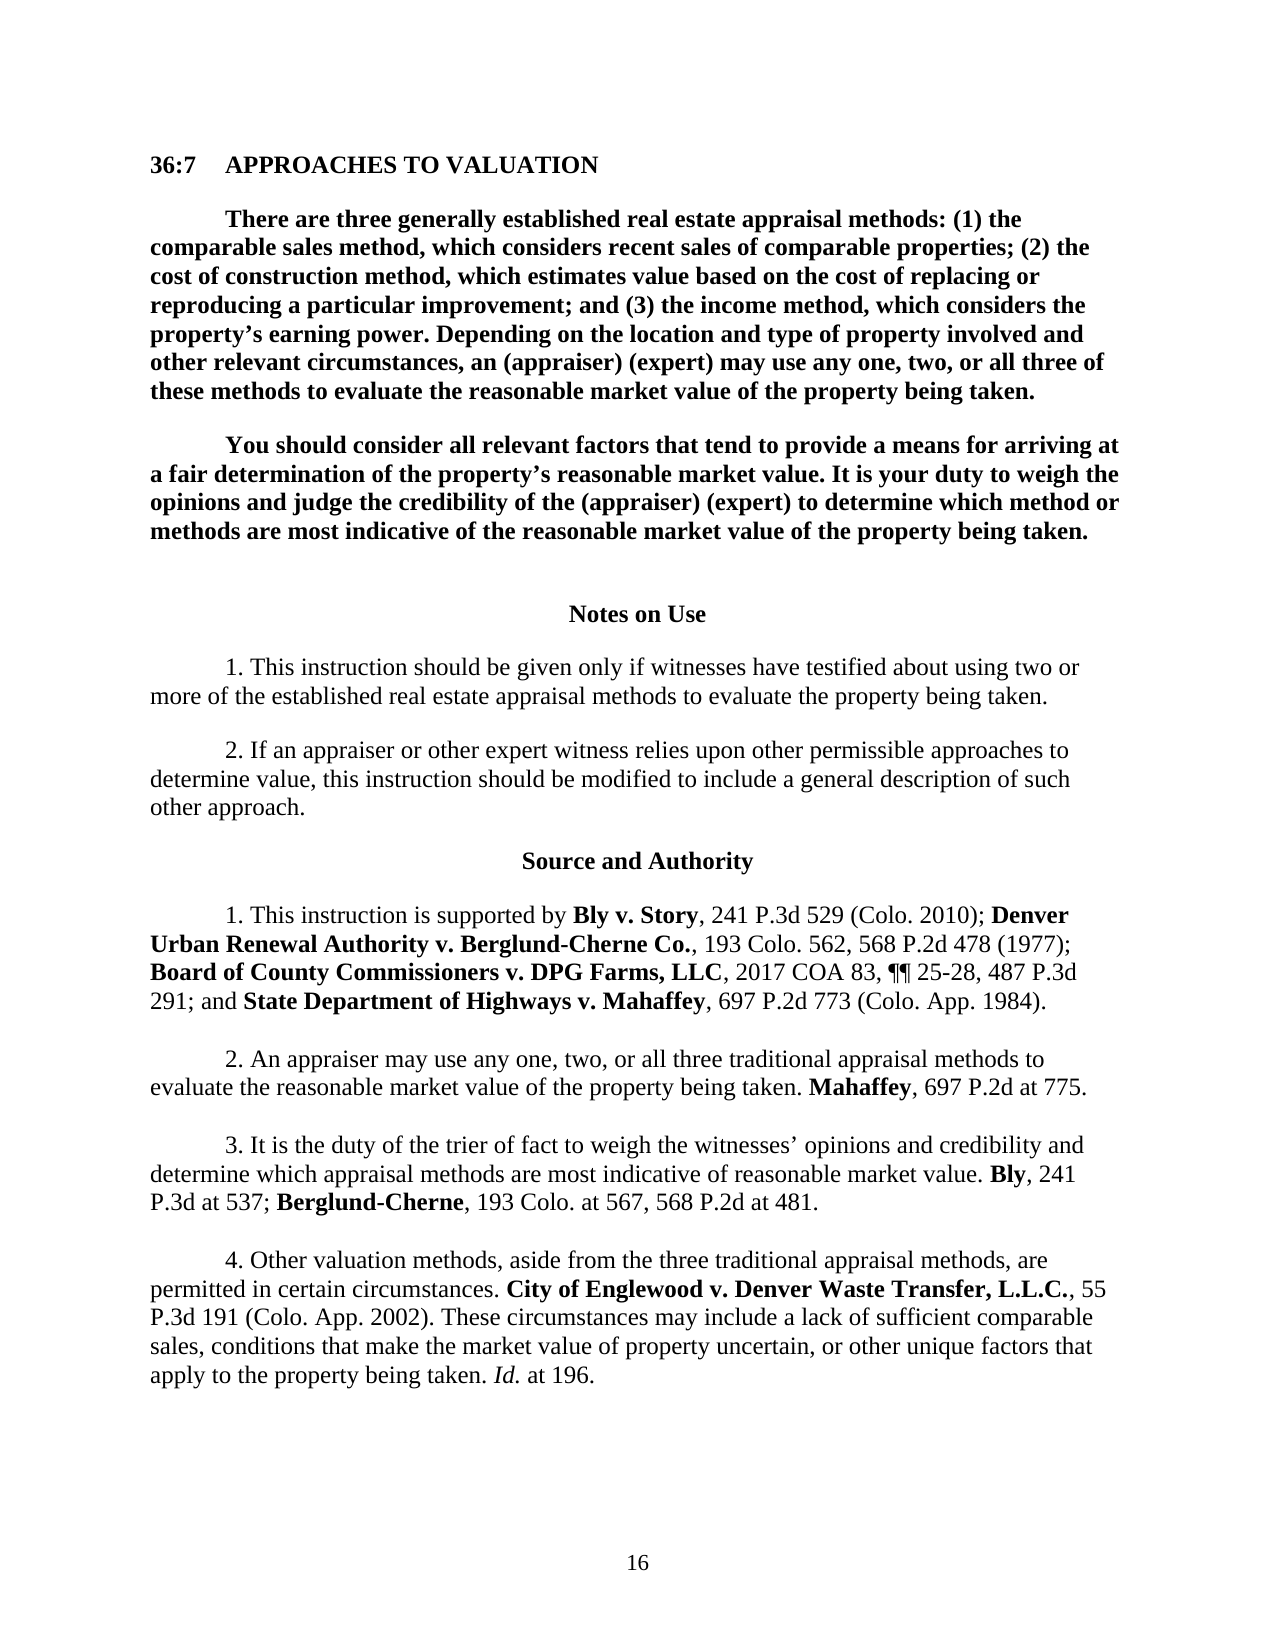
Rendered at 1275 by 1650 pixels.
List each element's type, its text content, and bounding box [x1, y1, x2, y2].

text You should consider all relevant factors that tend to provide a means for arriving at a fair determination of the property’s reasonable market value. It is your duty to weigh the opinions and judge the credibility of the (appraiser) (expert) to determine which method or methods are most indicative of the reasonable market value of the property being taken. [150, 430, 1125, 545]
list 1. This instruction should be given only if witnesses have testified about using two or more of the established real estate appraisal methods to evaluate the property being taken. [150, 652, 1125, 710]
list 4. Other valuation methods, aside from the three traditional appraisal methods, are permitted in certain circumstances. City of Englewood v. Denver Waste Transfer, L.L.C., 55 P.3d 191 (Colo. App. 2002). These circumstances may include a lack of sufficient comparable sales, conditions that make the market value of property uncertain, or other unique factors that apply to the property being taken. Id. at 196. [150, 1245, 1125, 1389]
list 2. An appraiser may use any one, two, or all three traditional appraisal methods to evaluate the reasonable market value of the property being taken. Mahaffey, 697 P.2d at 775. [150, 1044, 1125, 1101]
text There are three generally established real estate appraisal methods: (1) the comparable sales method, which considers recent sales of comparable properties; (2) the cost of construction method, which estimates value based on the cost of replacing or reproducing a particular improvement; and (3) the income method, which considers the property’s earning power. Depending on the location and type of property involved and other relevant circumstances, an (appraiser) (expert) may use any one, two, or all three of these methods to evaluate the reasonable market value of the property being taken. [150, 204, 1125, 405]
list 3. It is the duty of the trier of fact to weigh the witnesses’ opinions and credibility and determine which appraisal methods are most indicative of reasonable market value. Bly, 241 P.3d at 537; Berglund-Cherne, 193 Colo. at 567, 568 P.2d at 481. [150, 1130, 1125, 1216]
text Source and Authority [150, 846, 1125, 875]
text 36:7 APPROACHES TO VALUATION [150, 150, 1125, 179]
list 1. This instruction is supported by Bly v. Story, 241 P.3d 529 (Colo. 2010); Denver Urban Renewal Authority v. Berglund-Cherne Co., 193 Colo. 562, 568 P.2d 478 (1977); Board of County Commissioners v. DPG Farms, LLC, 2017 COA 83, ¶¶ 25-28, 487 P.3d 291; and State Department of Highways v. Mahaffey, 697 P.2d 773 (Colo. App. 1984). [150, 900, 1125, 1015]
text Notes on Use [150, 599, 1125, 627]
text 2. If an appraiser or other expert witness relies upon other permissible approaches to determine value, this instruction should be modified to include a general description of such other approach. [150, 735, 1125, 821]
